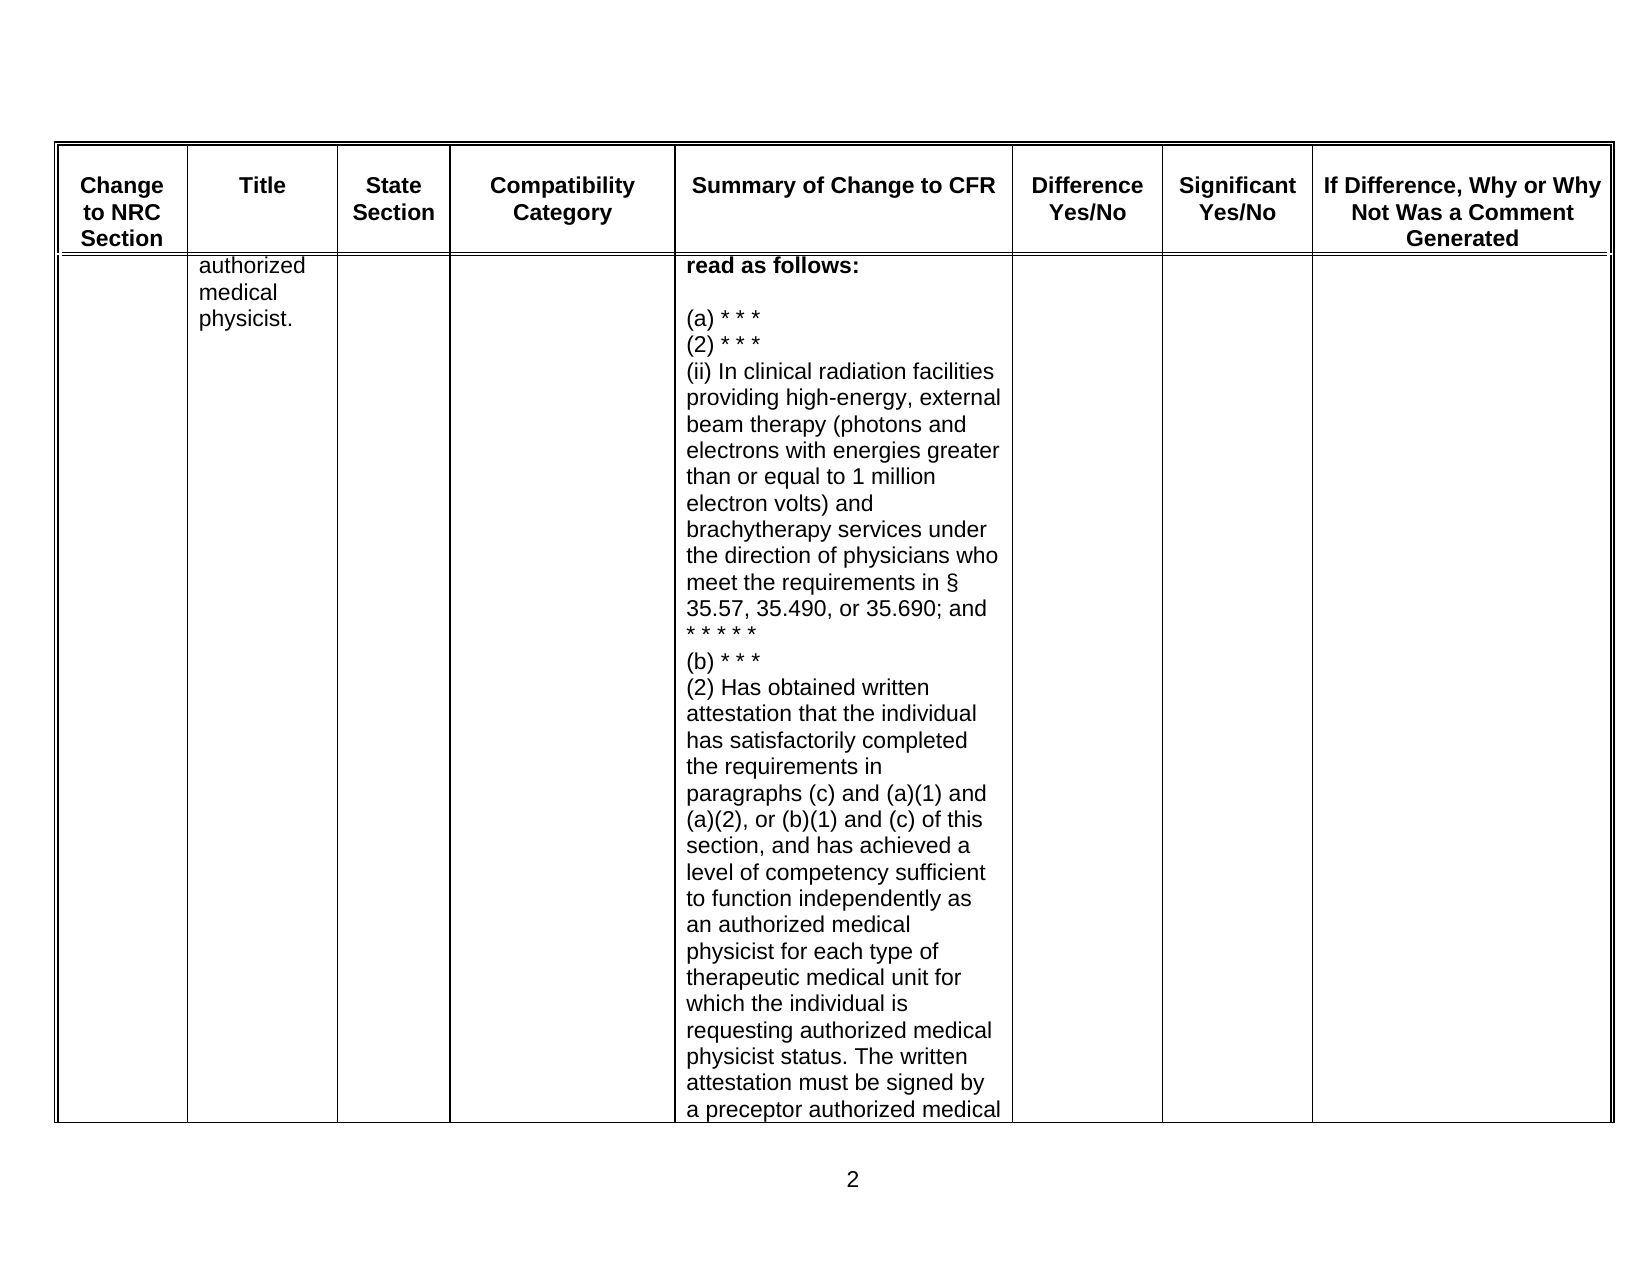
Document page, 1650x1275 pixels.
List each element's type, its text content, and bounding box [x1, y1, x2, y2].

table_cell [1013, 256, 1162, 1122]
table_header Title [188, 146, 337, 251]
table_header Summary of Change to CFR [676, 146, 1012, 251]
table_cell § 35.51 [56, 251, 187, 1122]
table_header Change to NRC Section [59, 146, 187, 251]
table_header Significant Yes/No [1163, 146, 1312, 251]
table_header If Difference, Why or Why Not Was a Comment Generated [1313, 146, 1610, 251]
table_header Difference Yes/No [1013, 146, 1162, 251]
table_cell [338, 256, 449, 1122]
table_cell [1163, 256, 1312, 1122]
table_cell B [451, 256, 674, 1122]
table_cell [1313, 251, 1612, 1122]
table_cell Training for an authorized medical physicist. [188, 256, 337, 1122]
table_header State Section [338, 146, 449, 251]
table_header Compatibility Category [451, 146, 674, 251]
